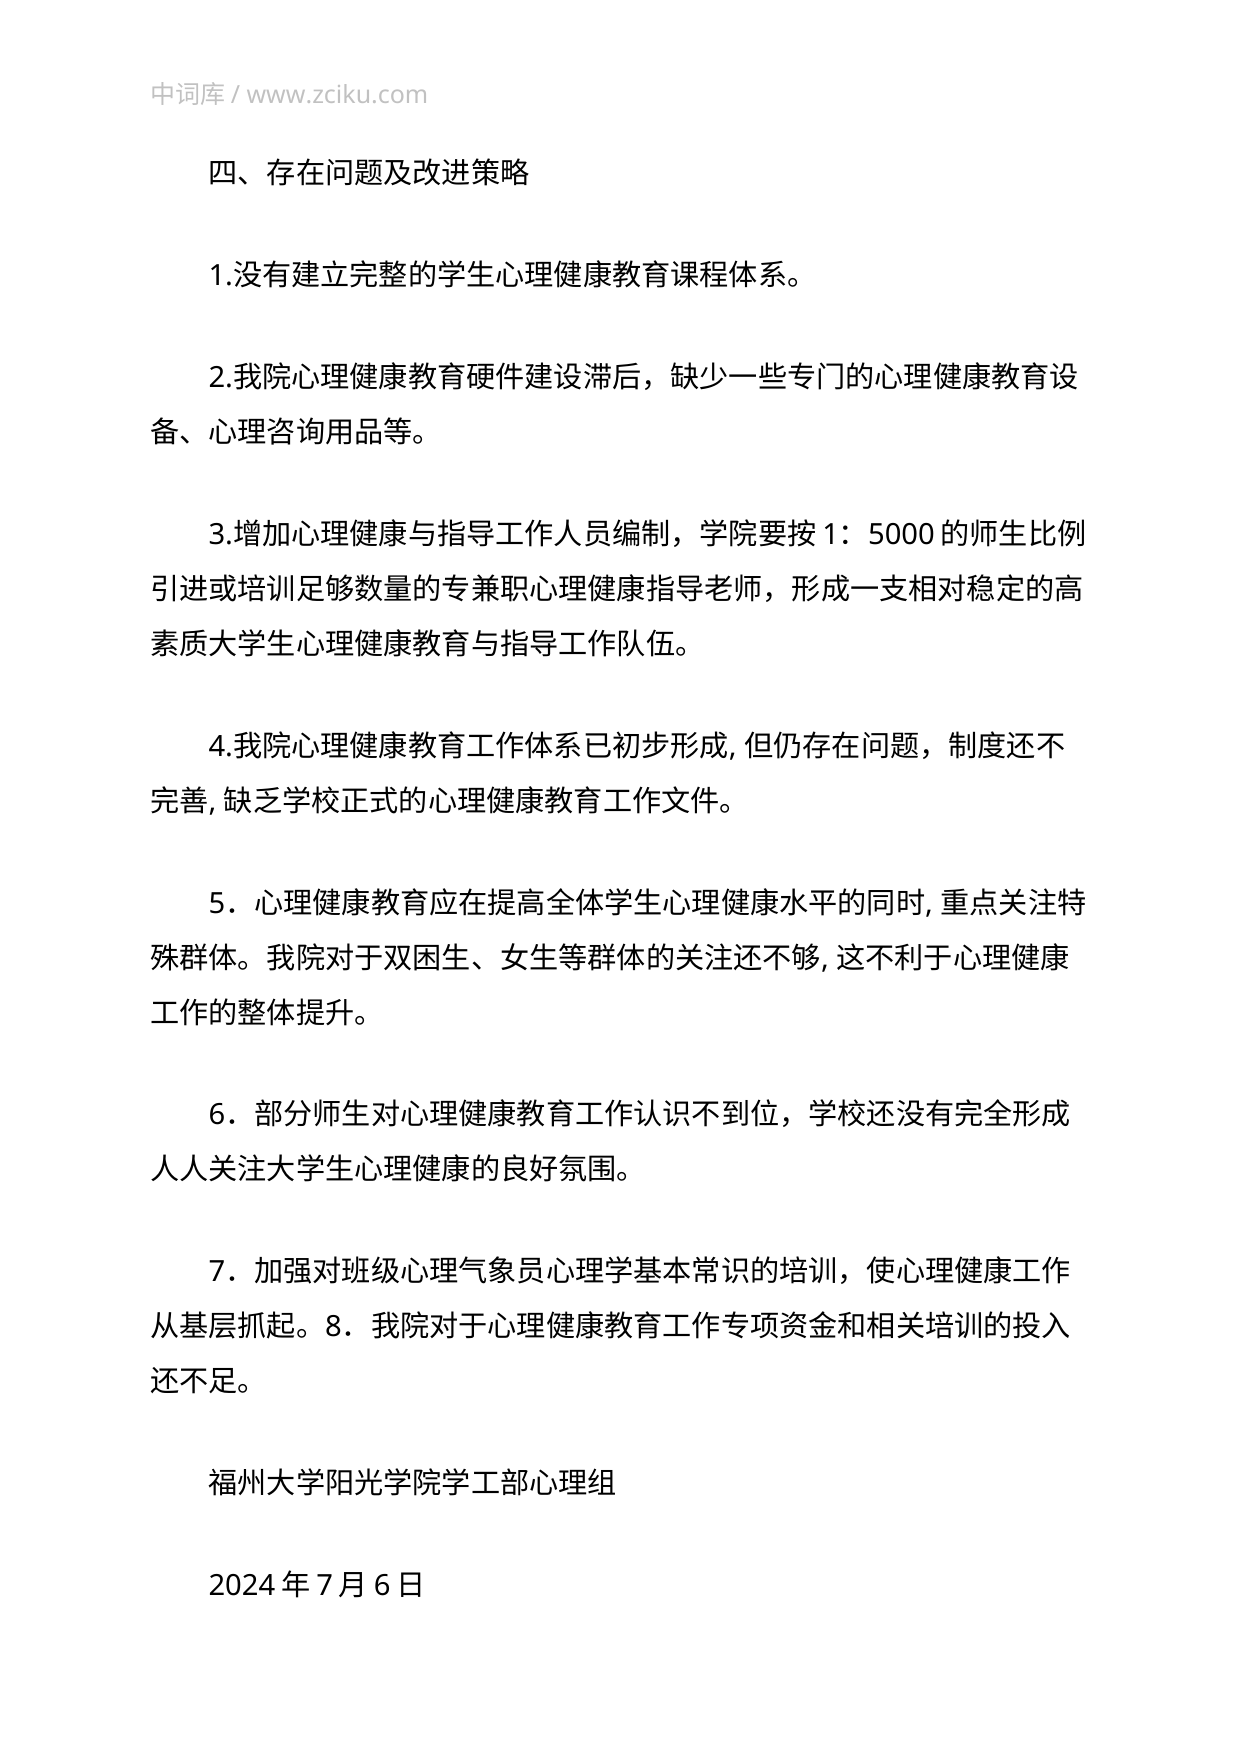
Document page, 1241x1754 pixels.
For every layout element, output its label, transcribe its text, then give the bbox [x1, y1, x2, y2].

text 福州大学阳光学院学工部心理组 [150, 1459, 1090, 1502]
text 4.我院心理健康教育工作体系已初步形成, 但仍存在问题，制度还不完善, 缺乏学校正式的心理健康教育工作文件。 [150, 722, 1090, 819]
text 四、存在问题及改进策略 [150, 150, 1090, 192]
text 7．加强对班级心理气象员心理学基本常识的培训，使心理健康工作从基层抓起。8．我院对于心理健康教育工作专项资金和相关培训的投入还不足。 [150, 1248, 1090, 1400]
text 5．心理健康教育应在提高全体学生心理健康水平的同时, 重点关注特殊群体。我院对于双困生、女生等群体的关注还不够, 这不利于心理健康工作的整体提升。 [150, 879, 1090, 1031]
text 6．部分师生对心理健康教育工作认识不到位，学校还没有完全形成人人关注大学生心理健康的良好氛围。 [150, 1091, 1090, 1188]
text 3.增加心理健康与指导工作人员编制，学院要按1：5000的师生比例引进或培训足够数量的专兼职心理健康指导老师，形成一支相对稳定的高素质大学生心理健康教育与指导工作队伍。 [150, 511, 1090, 663]
text 1.没有建立完整的学生心理健康教育课程体系。 [150, 252, 1090, 294]
text 2024年7月6日 [150, 1561, 1090, 1604]
text 2.我院心理健康教育硬件建设滞后，缺少一些专门的心理健康教育设备、心理咨询用品等。 [150, 354, 1090, 451]
